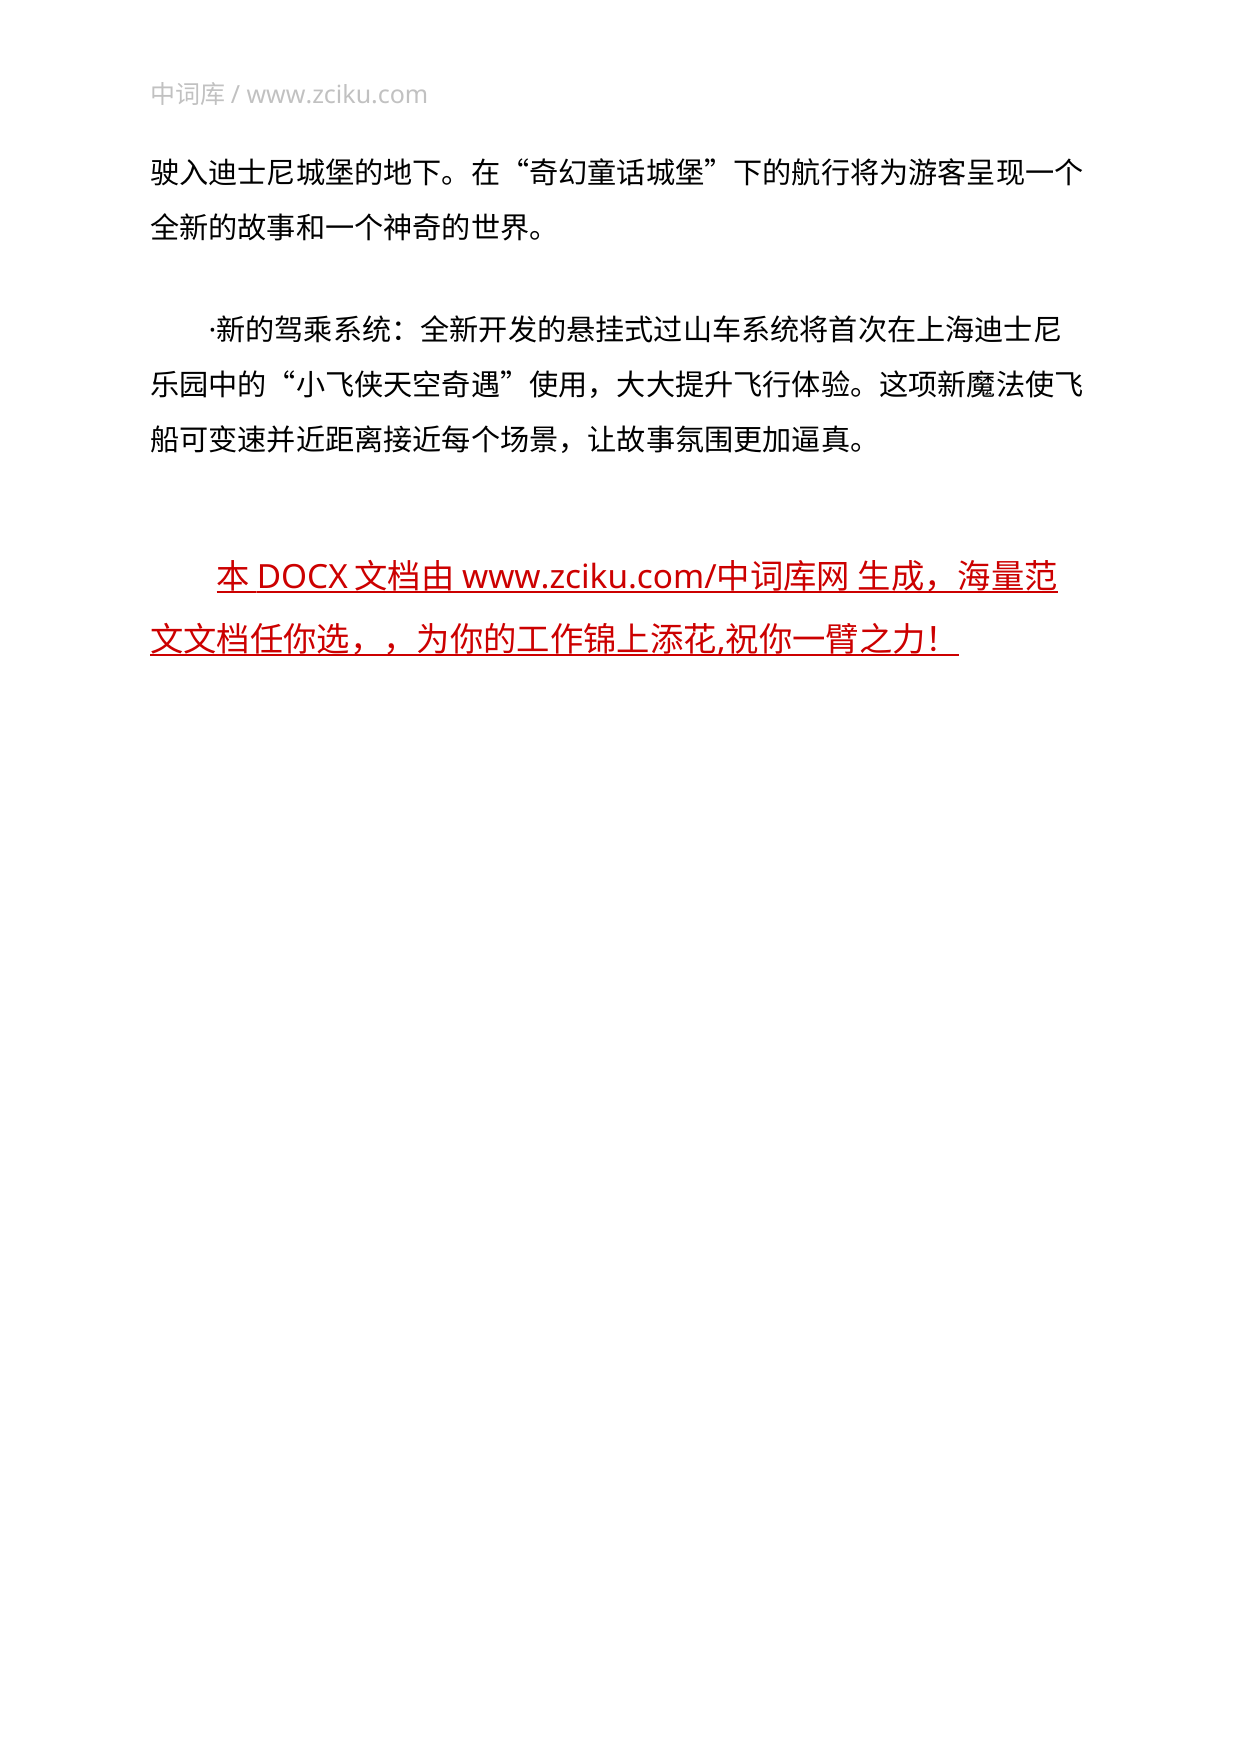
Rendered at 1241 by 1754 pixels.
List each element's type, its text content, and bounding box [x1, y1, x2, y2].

text 本DOCX文档由 www.zciku.com/中词库网 生成，海量范文文档任你选，，为你的工作锦上添花,祝你一臂之力！ [150, 549, 1090, 661]
text ·新的驾乘系统：全新开发的悬挂式过山车系统将首次在上海迪士尼乐园中的“小飞侠天空奇遇”使用，大大提升飞行体验。这项新魔法使飞船可变速并近距离接近每个场景，让故事氛围更加逼真。 [150, 307, 1090, 459]
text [150, 150, 1090, 247]
